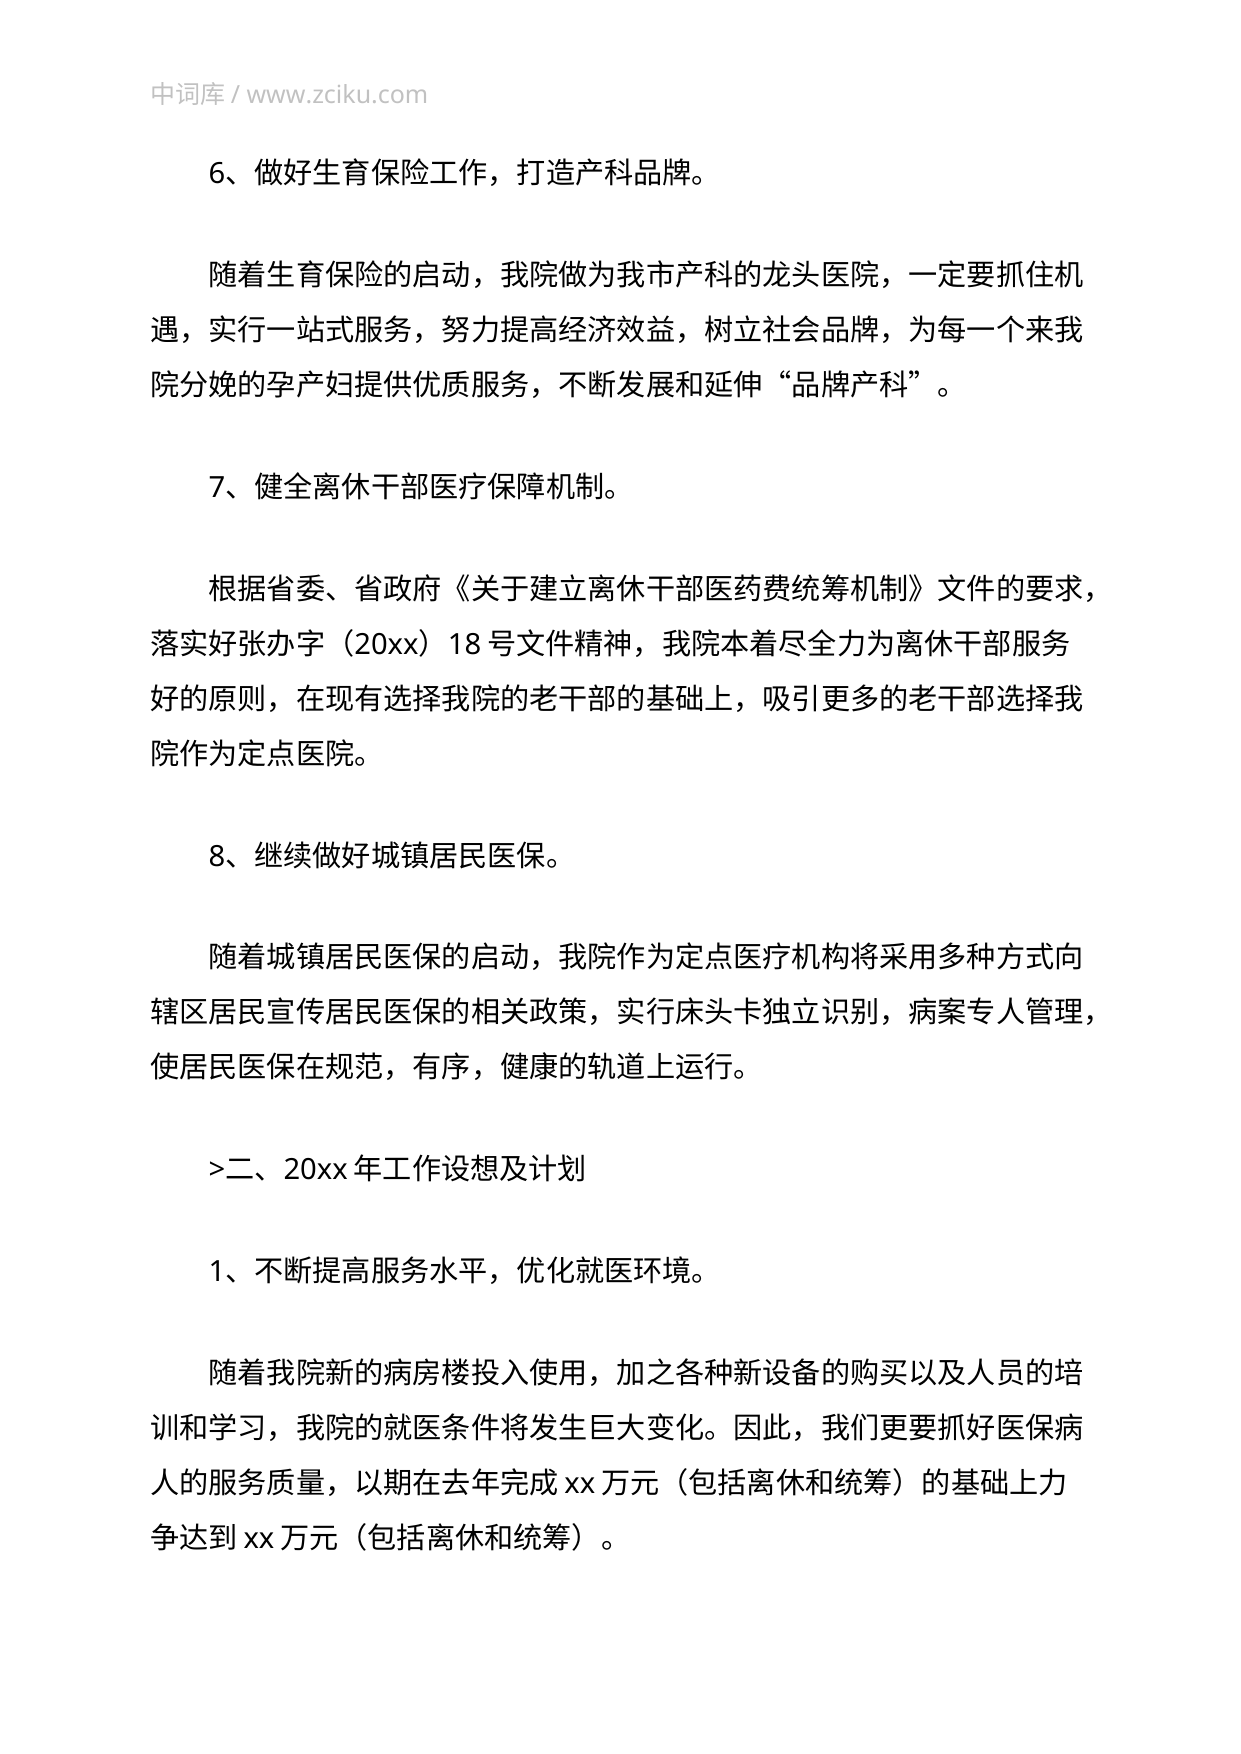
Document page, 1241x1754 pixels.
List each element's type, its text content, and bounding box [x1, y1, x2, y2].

text 7、健全离休干部医疗保障机制。 [150, 463, 1090, 506]
text 根据省委、省政府《关于建立离休干部医药费统筹机制》文件的要求，落实好张办字（20xx）18号文件精神，我院本着尽全力为离休干部服务好的原则，在现有选择我院的老干部的基础上，吸引更多的老干部选择我院作为定点医院。 [150, 566, 1090, 773]
text 6、做好生育保险工作，打造产科品牌。 [150, 150, 1090, 192]
text 随着我院新的病房楼投入使用，加之各种新设备的购买以及人员的培训和学习，我院的就医条件将发生巨大变化。因此，我们更要抓好医保病人的服务质量，以期在去年完成xx万元（包括离休和统筹）的基础上力争达到xx万元（包括离休和统筹）。 [150, 1349, 1090, 1557]
text 随着城镇居民医保的启动，我院作为定点医疗机构将采用多种方式向辖区居民宣传居民医保的相关政策，实行床头卡独立识别，病案专人管理，使居民医保在规范，有序，健康的轨道上运行。 [150, 934, 1090, 1086]
text >二、20xx年工作设想及计划 [150, 1146, 1090, 1188]
text 随着生育保险的启动，我院做为我市产科的龙头医院，一定要抓住机遇，实行一站式服务，努力提高经济效益，树立社会品牌，为每一个来我院分娩的孕产妇提供优质服务，不断发展和延伸“品牌产科”。 [150, 252, 1090, 404]
text 8、继续做好城镇居民医保。 [150, 832, 1090, 874]
text 1、不断提高服务水平，优化就医环境。 [150, 1248, 1090, 1290]
